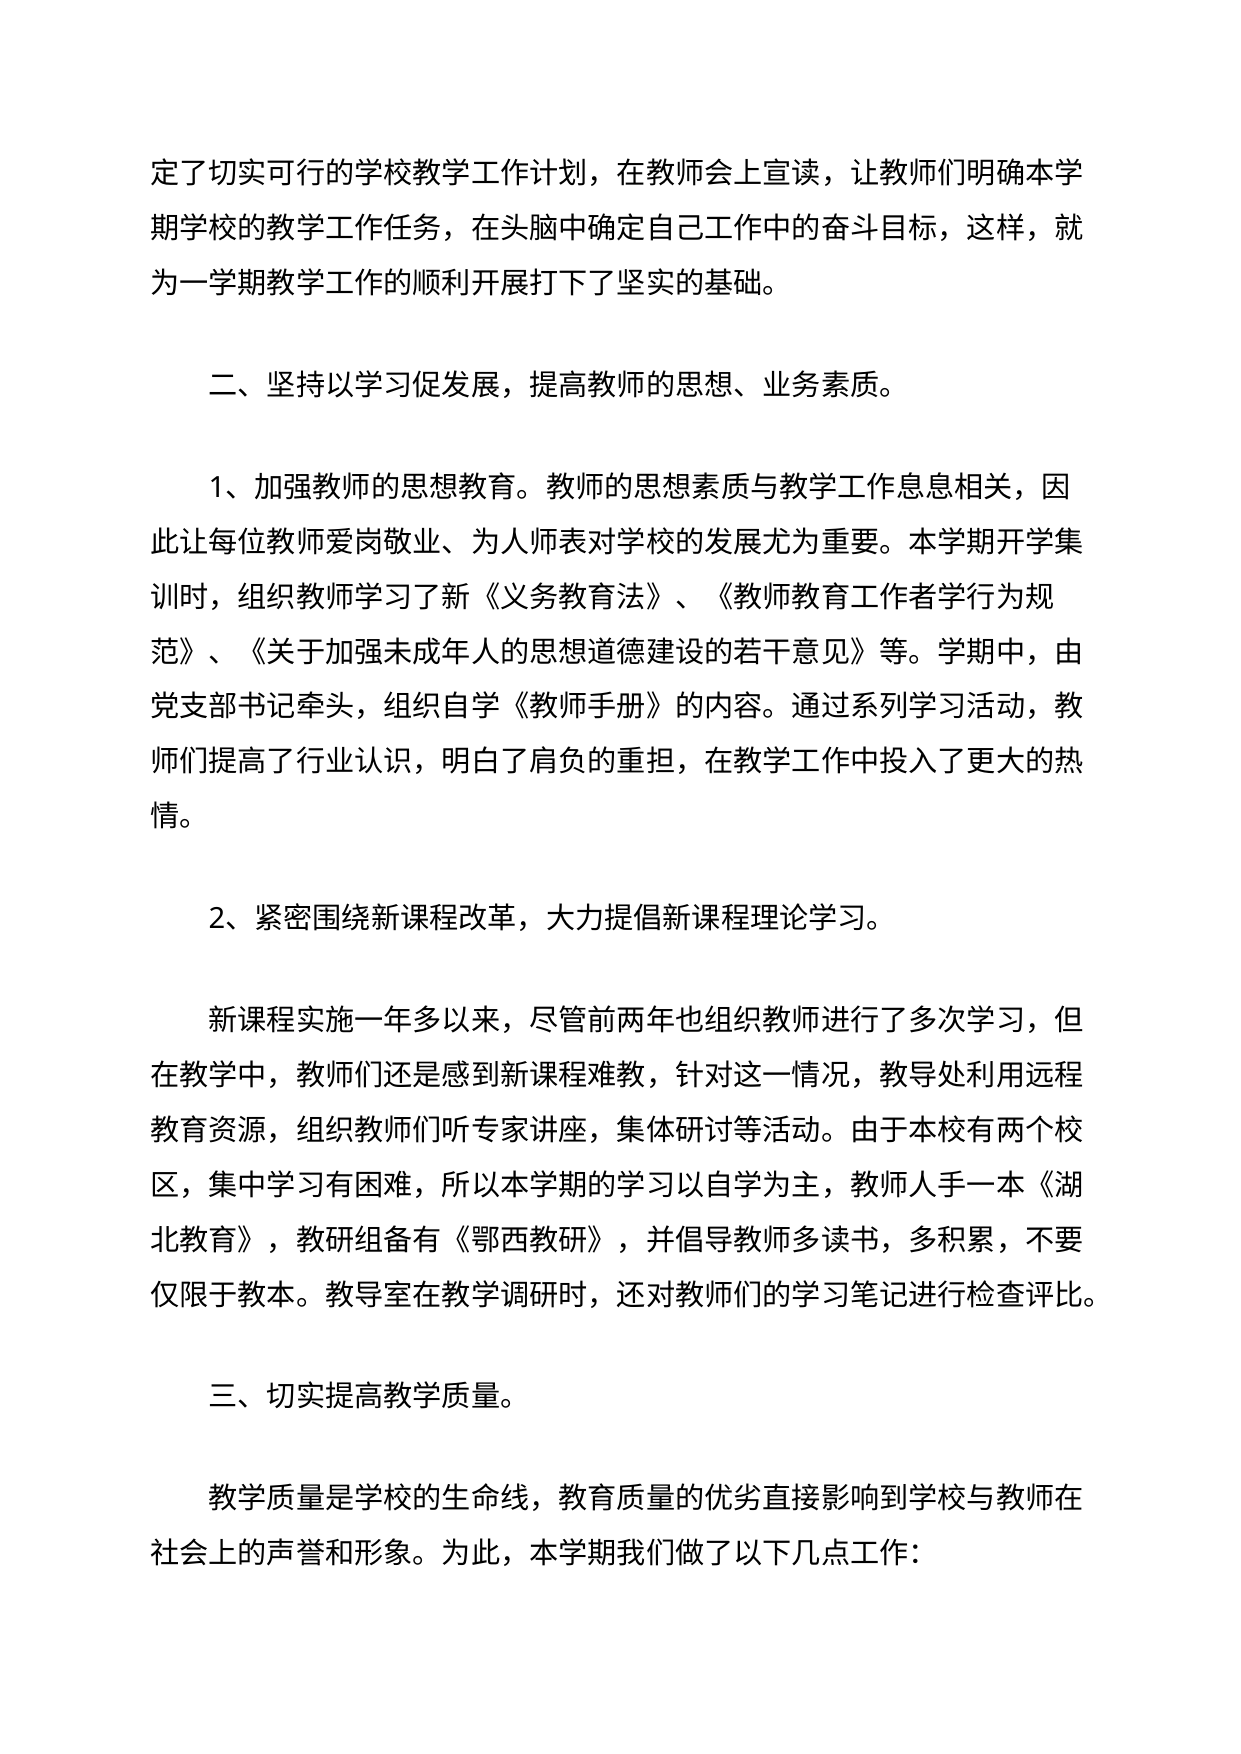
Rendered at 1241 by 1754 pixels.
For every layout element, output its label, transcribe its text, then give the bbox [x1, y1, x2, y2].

text 2、紧密围绕新课程改革，大力提倡新课程理论学习。 [150, 894, 1090, 937]
text 新课程实施一年多以来，尽管前两年也组织教师进行了多次学习，但在教学中，教师们还是感到新课程难教，针对这一情况，教导处利用远程教育资源，组织教师们听专家讲座，集体研讨等活动。由于本校有两个校区，集中学习有困难，所以本学期的学习以自学为主，教师人手一本《湖北教育》，教研组备有《鄂西教研》，并倡导教师多读书，多积累，不要仅限于教本。教导室在教学调研时，还对教师们的学习笔记进行检查评比。 [150, 997, 1090, 1313]
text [150, 150, 1090, 302]
text 1、加强教师的思想教育。教师的思想素质与教学工作息息相关，因此让每位教师爱岗敬业、为人师表对学校的发展尤为重要。本学期开学集训时，组织教师学习了新《义务教育法》、《教师教育工作者学行为规范》、《关于加强未成年人的思想道德建设的若干意见》等。学期中，由党支部书记牵头，组织自学《教师手册》的内容。通过系列学习活动，教师们提高了行业认识，明白了肩负的重担，在教学工作中投入了更大的热情。 [150, 463, 1090, 835]
text 二、坚持以学习促发展，提高教师的思想、业务素质。 [150, 362, 1090, 404]
text 教学质量是学校的生命线，教育质量的优劣直接影响到学校与教师在社会上的声誉和形象。为此，本学期我们做了以下几点工作： [150, 1474, 1090, 1572]
text 三、切实提高教学质量。 [150, 1373, 1090, 1415]
